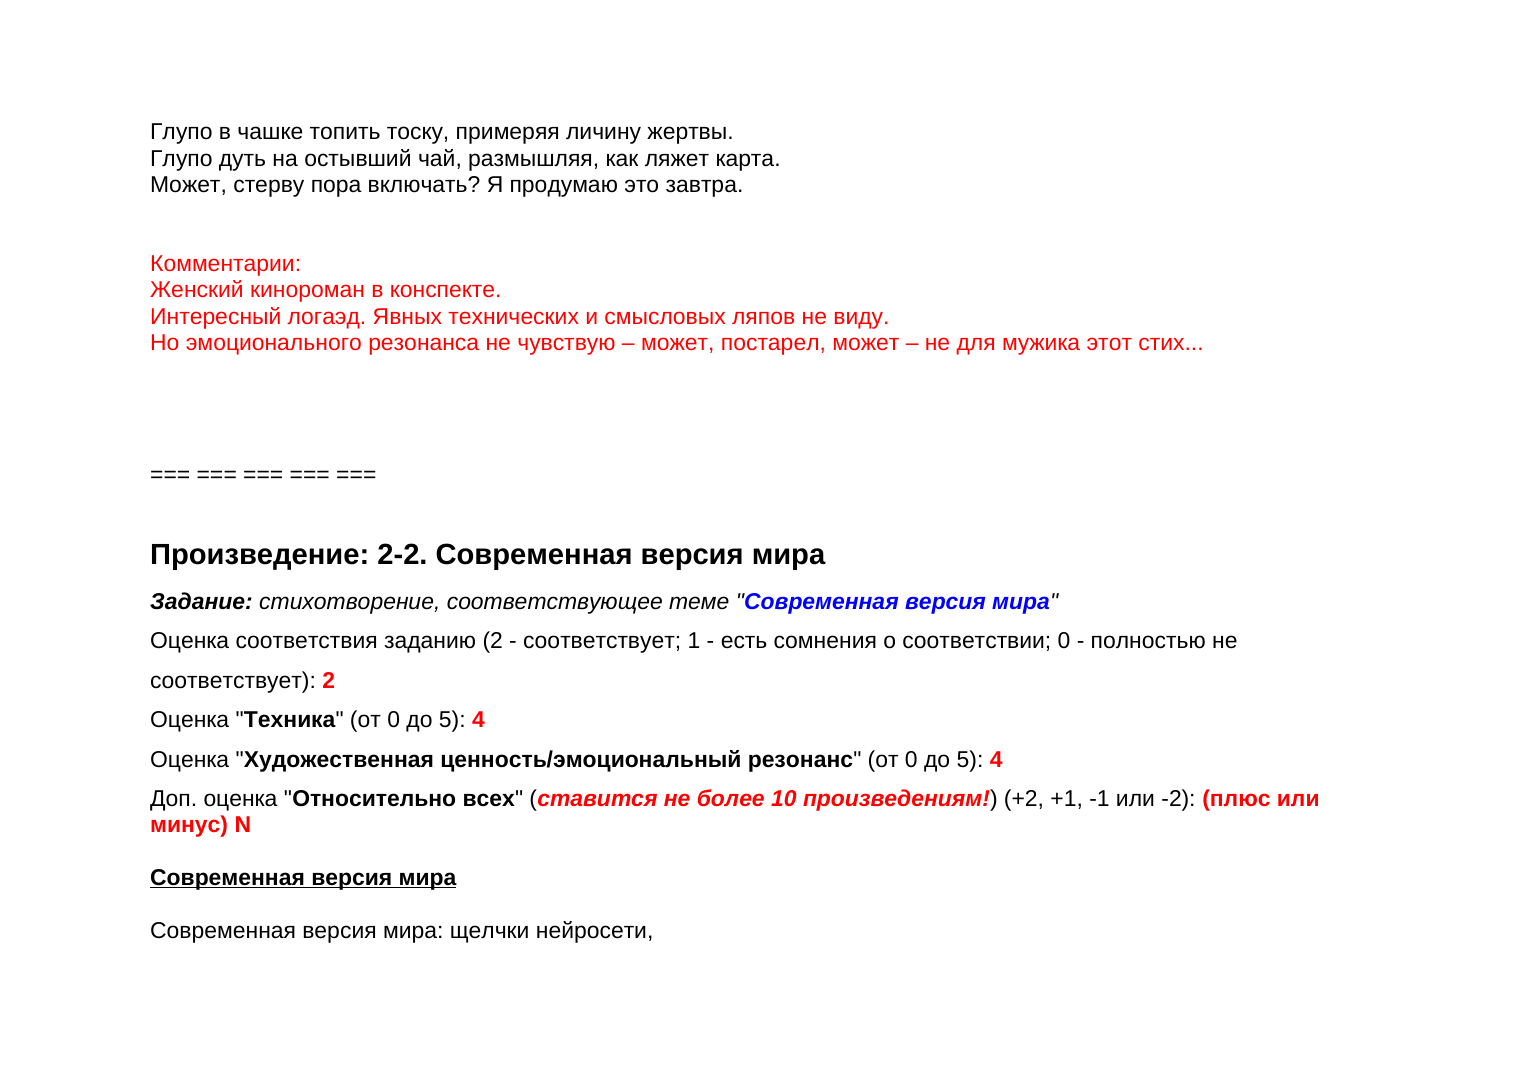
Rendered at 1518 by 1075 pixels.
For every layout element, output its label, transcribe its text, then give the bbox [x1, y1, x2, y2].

text Доп. оценка "Относительно всех" (ставится не более 10 произведениям!) (+2, +1, -1 или -2): (плюс или минус) N [150, 785, 1368, 838]
text Интересный логаэд. Явных технических и смысловых ляпов не виду. [150, 303, 1368, 329]
text Современная версия мира: щелчки нейросети, [150, 917, 1368, 943]
text Глупо дуть на остывший чай, размышляя, как ляжет карта. [150, 144, 1368, 171]
text Но эмоционального резонанса не чувствую – может, постарел, может – не для мужика этот стих... [150, 329, 1368, 355]
text Может, стерву пора включать? Я продумаю это завтра. [150, 171, 1368, 197]
text Женский кинороман в конспекте. [150, 276, 1368, 303]
text Оценка "Художественная ценность/эмоциональный резонанс" (от 0 до 5): 4 [150, 746, 1368, 772]
text Задание: стихотворение, соответствующее теме "Современная версия мира" [150, 588, 1368, 614]
text Оценка соответствия заданию (2 - соответствует; 1 - есть сомнения о соответствии; 0 - полностью не соответствует): 2 [150, 627, 1368, 693]
text Современная версия мира [150, 864, 1368, 891]
text Комментарии: [150, 250, 1368, 276]
text Произведение: 2-2. Современная версия мира [150, 537, 1368, 571]
text Глупо в чашке топить тоску, примеряя личину жертвы. [150, 118, 1368, 144]
text === === === === === [150, 461, 1368, 487]
text Оценка "Техника" (от 0 до 5): 4 [150, 706, 1368, 732]
